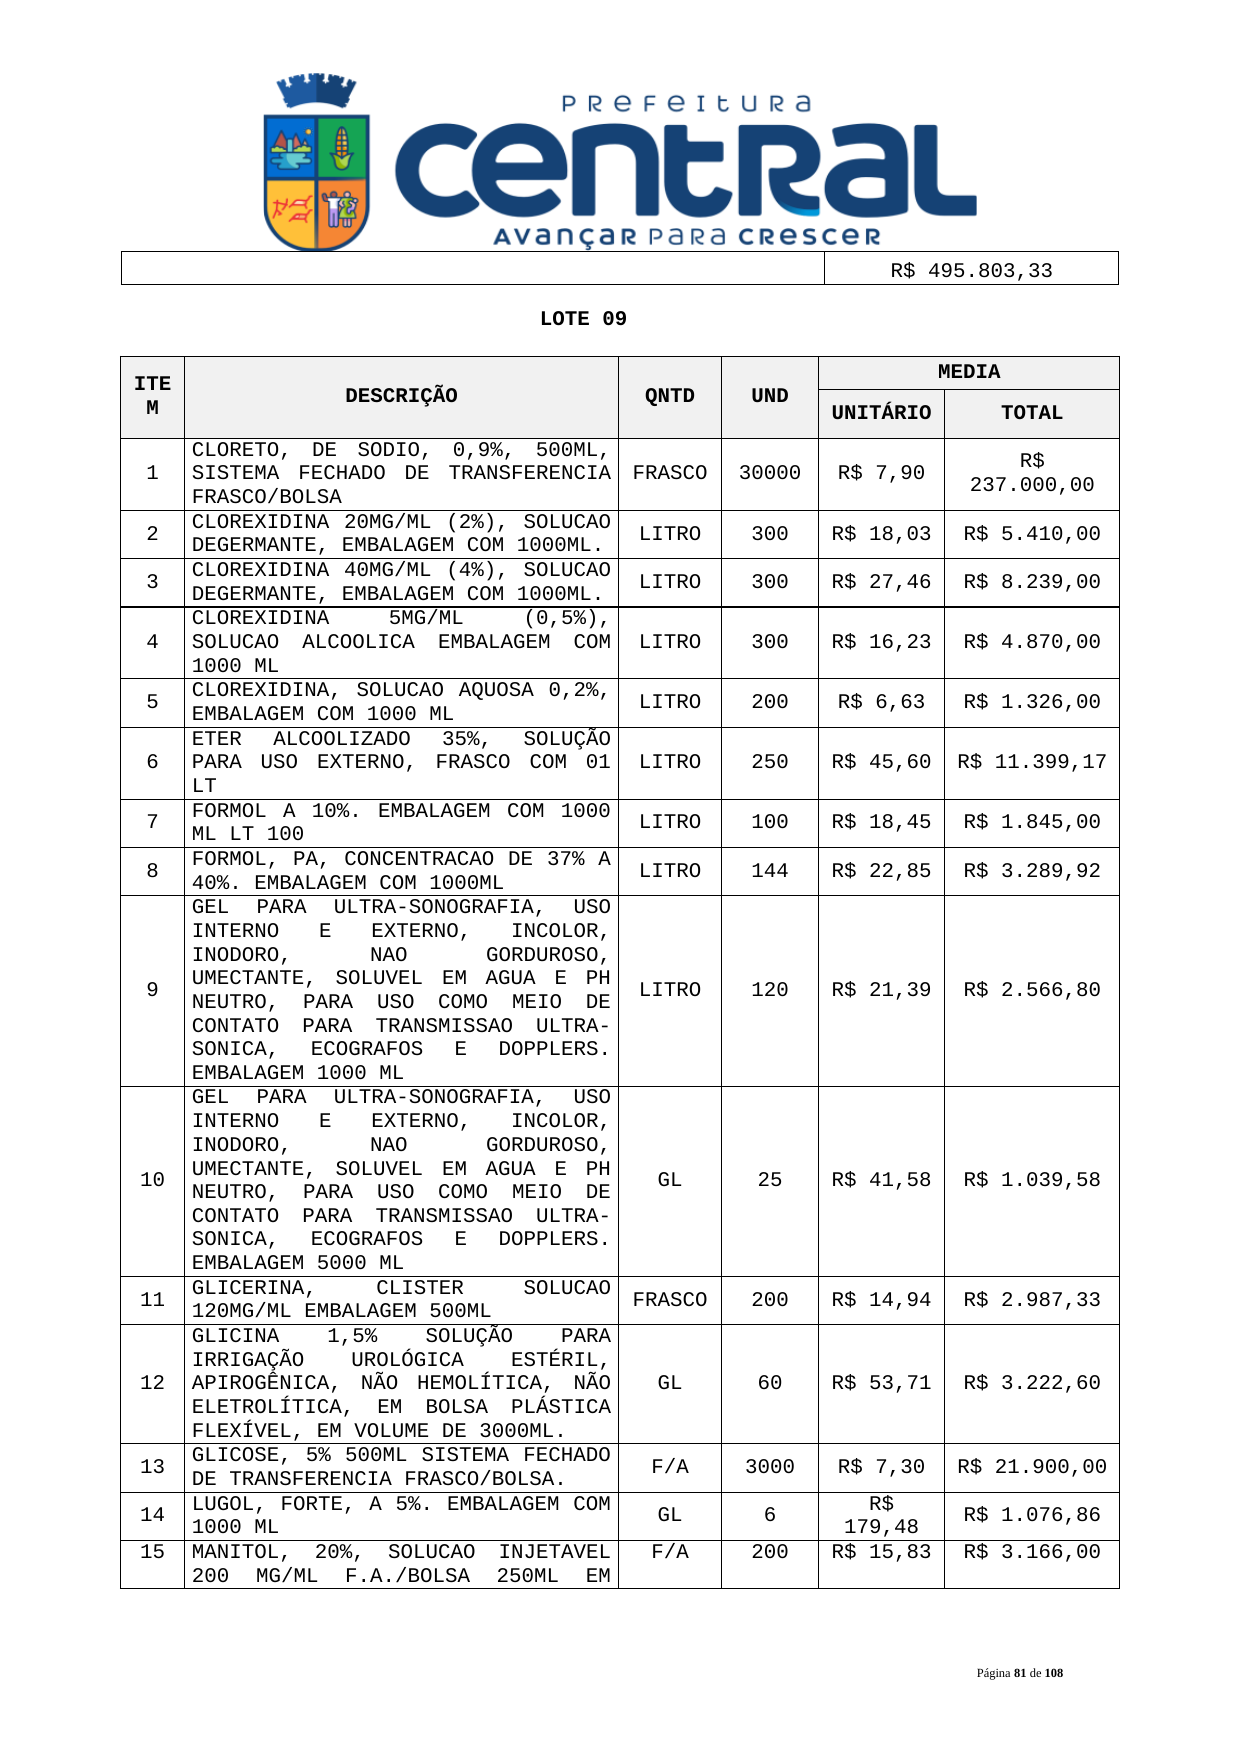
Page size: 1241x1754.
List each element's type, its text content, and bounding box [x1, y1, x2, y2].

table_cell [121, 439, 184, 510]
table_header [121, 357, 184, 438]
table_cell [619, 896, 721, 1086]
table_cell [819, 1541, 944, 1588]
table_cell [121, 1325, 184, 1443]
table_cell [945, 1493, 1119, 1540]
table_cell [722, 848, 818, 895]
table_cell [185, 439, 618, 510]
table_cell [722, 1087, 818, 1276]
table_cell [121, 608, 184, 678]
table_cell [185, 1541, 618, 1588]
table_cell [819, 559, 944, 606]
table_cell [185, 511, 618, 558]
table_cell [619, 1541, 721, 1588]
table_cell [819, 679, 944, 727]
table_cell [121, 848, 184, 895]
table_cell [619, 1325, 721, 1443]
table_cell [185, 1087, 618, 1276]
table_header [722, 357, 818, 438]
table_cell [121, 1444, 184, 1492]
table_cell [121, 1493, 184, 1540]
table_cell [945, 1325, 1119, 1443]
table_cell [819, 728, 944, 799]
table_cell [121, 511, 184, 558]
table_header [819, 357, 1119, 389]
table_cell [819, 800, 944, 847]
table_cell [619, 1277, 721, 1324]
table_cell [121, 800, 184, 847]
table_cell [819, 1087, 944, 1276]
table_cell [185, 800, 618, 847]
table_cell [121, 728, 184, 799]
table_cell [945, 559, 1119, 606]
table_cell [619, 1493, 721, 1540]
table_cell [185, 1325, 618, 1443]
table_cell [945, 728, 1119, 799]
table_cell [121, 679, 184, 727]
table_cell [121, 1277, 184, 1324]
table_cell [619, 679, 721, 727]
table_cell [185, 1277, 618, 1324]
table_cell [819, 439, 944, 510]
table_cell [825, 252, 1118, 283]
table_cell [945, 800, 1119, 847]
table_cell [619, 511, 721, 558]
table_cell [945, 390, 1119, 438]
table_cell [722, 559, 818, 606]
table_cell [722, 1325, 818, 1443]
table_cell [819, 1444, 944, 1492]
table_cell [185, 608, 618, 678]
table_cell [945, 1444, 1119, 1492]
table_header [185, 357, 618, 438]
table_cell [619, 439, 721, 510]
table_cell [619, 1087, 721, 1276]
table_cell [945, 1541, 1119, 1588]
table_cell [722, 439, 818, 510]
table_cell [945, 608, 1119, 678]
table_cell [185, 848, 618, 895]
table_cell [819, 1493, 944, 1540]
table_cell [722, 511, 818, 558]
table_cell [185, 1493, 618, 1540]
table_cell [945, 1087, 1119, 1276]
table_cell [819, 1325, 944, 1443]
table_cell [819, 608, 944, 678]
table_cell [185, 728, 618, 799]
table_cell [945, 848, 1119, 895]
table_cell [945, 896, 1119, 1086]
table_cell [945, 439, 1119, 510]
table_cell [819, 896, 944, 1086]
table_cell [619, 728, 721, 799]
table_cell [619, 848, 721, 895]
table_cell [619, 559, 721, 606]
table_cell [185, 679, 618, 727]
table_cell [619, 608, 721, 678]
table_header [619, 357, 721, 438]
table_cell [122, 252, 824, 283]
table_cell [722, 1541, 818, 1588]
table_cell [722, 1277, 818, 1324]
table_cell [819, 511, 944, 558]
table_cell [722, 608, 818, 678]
text LOTE 09 [103, 308, 1063, 332]
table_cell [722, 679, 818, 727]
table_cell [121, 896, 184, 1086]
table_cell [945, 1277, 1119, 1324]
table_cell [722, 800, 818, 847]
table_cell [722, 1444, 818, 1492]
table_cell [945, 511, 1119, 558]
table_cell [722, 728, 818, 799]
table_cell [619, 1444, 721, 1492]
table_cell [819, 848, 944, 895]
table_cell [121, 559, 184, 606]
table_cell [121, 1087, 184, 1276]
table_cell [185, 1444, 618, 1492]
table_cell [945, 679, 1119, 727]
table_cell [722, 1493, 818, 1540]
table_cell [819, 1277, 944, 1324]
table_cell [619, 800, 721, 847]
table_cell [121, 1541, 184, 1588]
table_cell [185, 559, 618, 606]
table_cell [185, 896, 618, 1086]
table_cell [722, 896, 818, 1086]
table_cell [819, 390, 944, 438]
